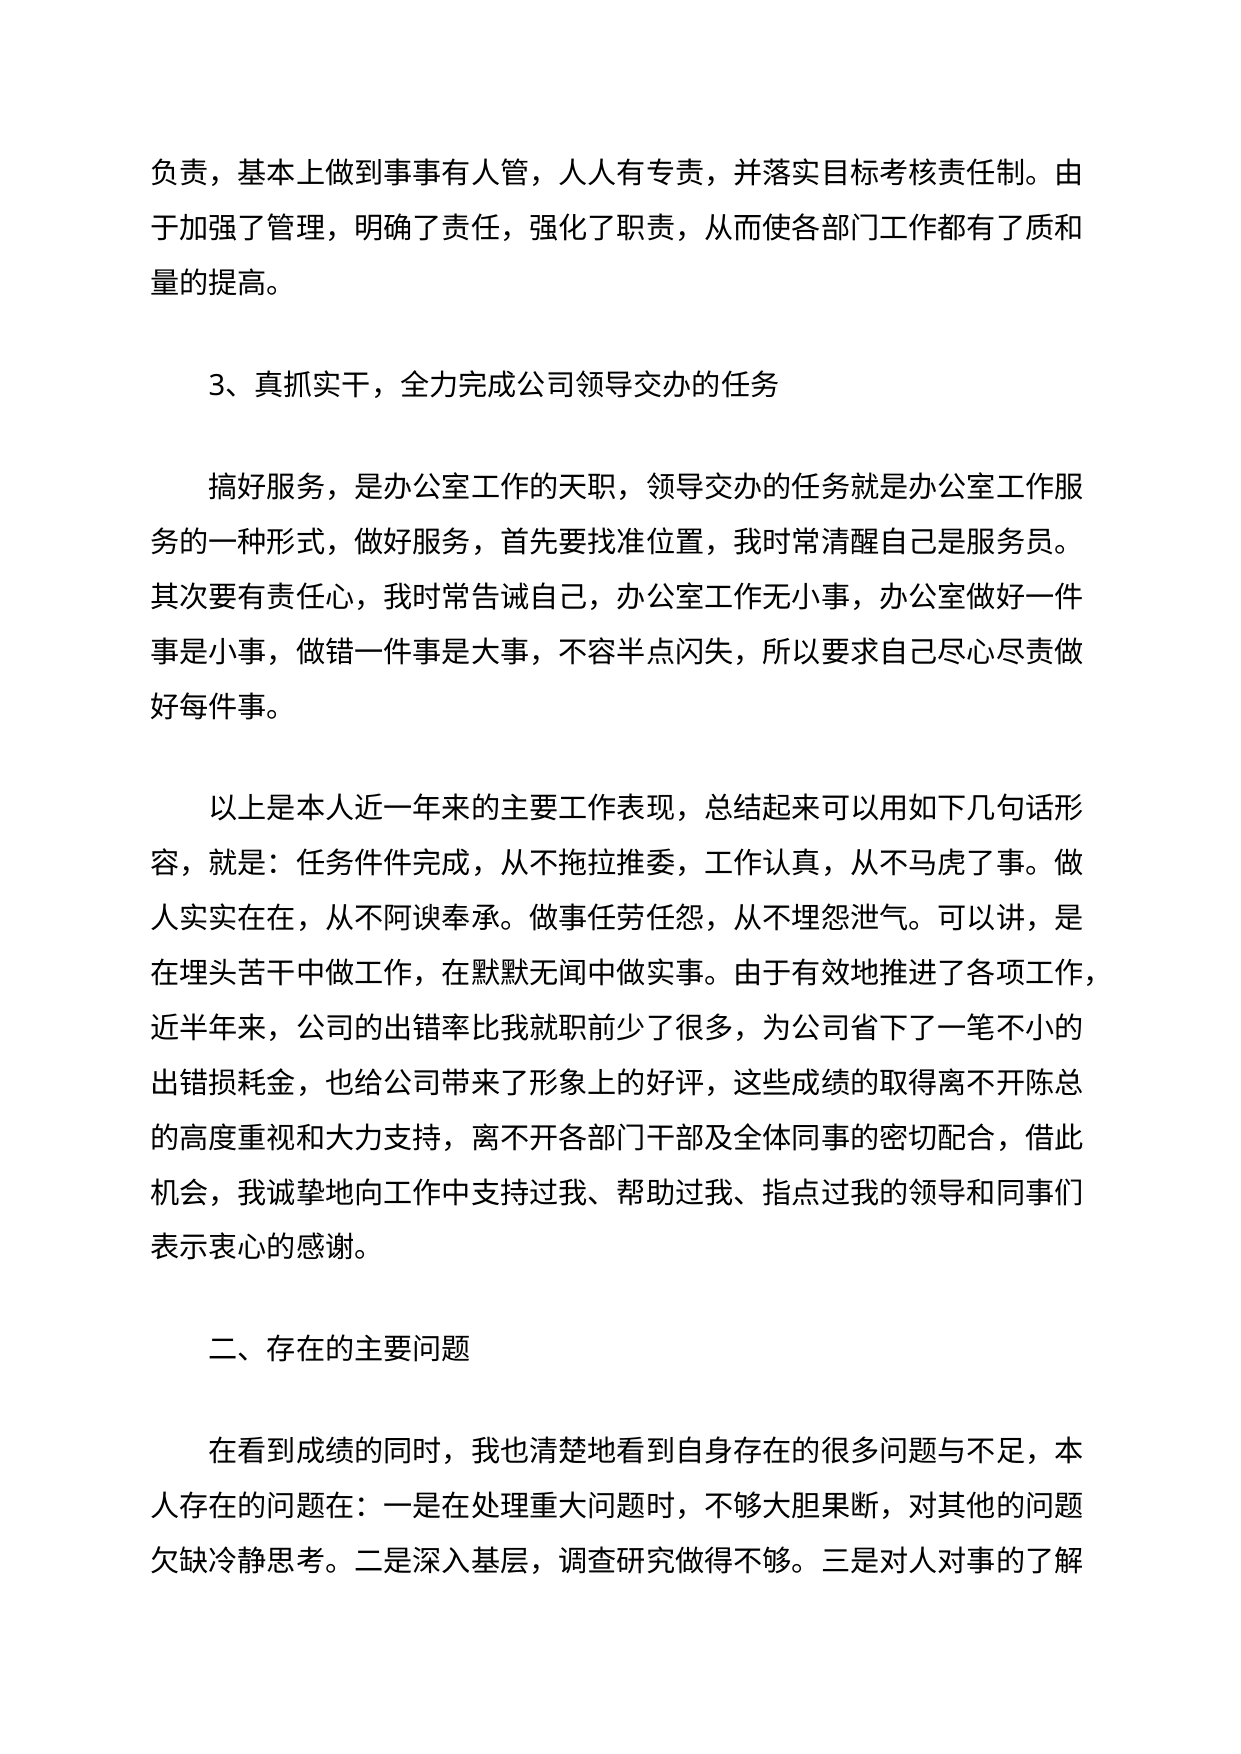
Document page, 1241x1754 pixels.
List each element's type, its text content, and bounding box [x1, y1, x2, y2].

text 二、存在的主要问题 [150, 1326, 1090, 1368]
text 3、真抓实干，全力完成公司领导交办的任务 [150, 362, 1090, 404]
text 搞好服务，是办公室工作的天职，领导交办的任务就是办公室工作服务的一种形式，做好服务，首先要找准位置，我时常清醒自己是服务员。其次要有责任心，我时常告诫自己，办公室工作无小事，办公室做好一件事是小事，做错一件事是大事，不容半点闪失，所以要求自己尽心尽责做好每件事。 [150, 463, 1090, 725]
text 以上是本人近一年来的主要工作表现，总结起来可以用如下几句话形容，就是：任务件件完成，从不拖拉推委，工作认真，从不马虎了事。做人实实在在，从不阿谀奉承。做事任劳任怨，从不埋怨泄气。可以讲，是在埋头苦干中做工作，在默默无闻中做实事。由于有效地推进了各项工作，近半年来，公司的出错率比我就职前少了很多，为公司省下了一笔不小的出错损耗金，也给公司带来了形象上的好评，这些成绩的取得离不开陈总的高度重视和大力支持，离不开各部门干部及全体同事的密切配合，借此机会，我诚挚地向工作中支持过我、帮助过我、指点过我的领导和同事们表示衷心的感谢。 [150, 785, 1090, 1266]
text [150, 1428, 1090, 1580]
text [150, 150, 1090, 302]
